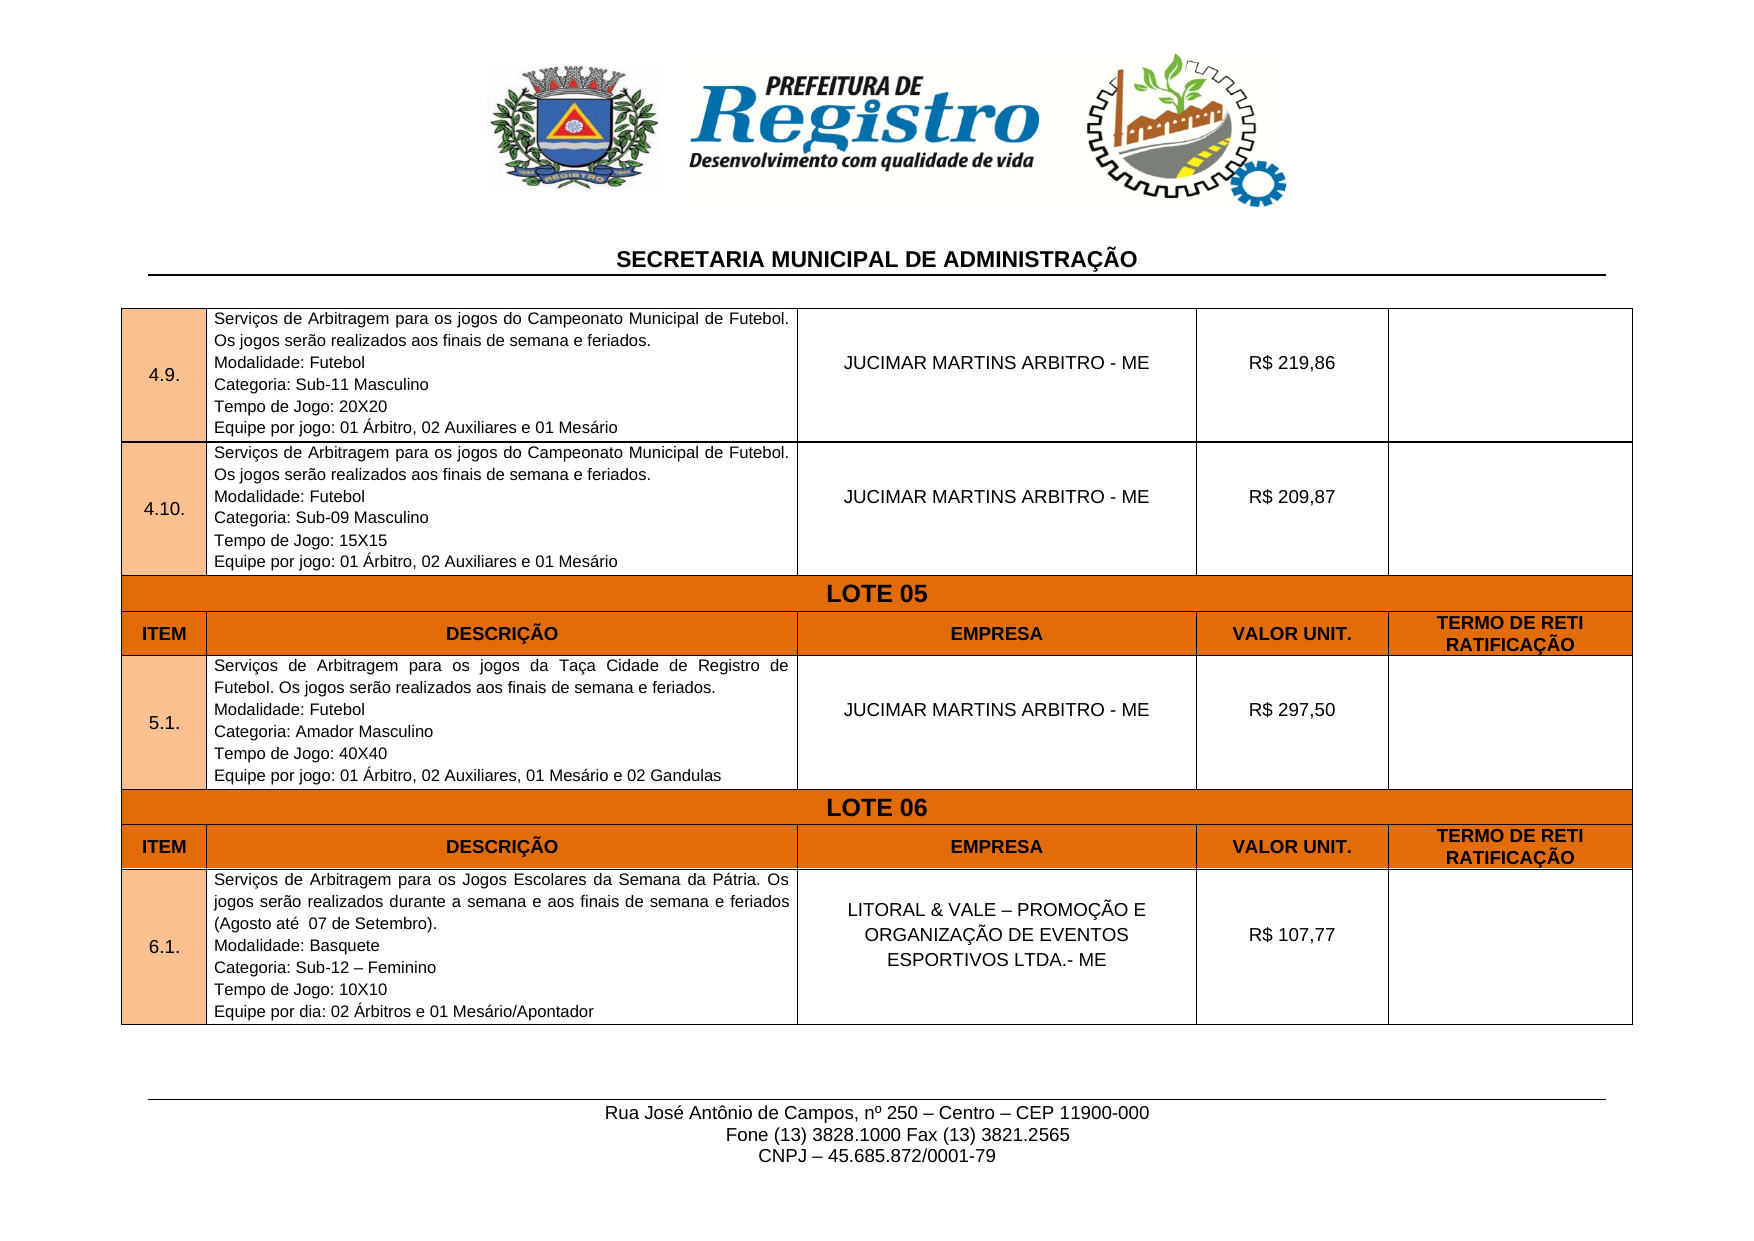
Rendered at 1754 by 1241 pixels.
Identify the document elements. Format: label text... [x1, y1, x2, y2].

table_cell ITEM [122, 825, 206, 868]
table_cell EMPRESA [798, 612, 1196, 655]
table_cell EMPRESA [798, 825, 1196, 868]
table_cell LOTE 05 [122, 576, 1632, 611]
table_cell TERMO DE RETI RATIFICAÇÃO [1389, 612, 1632, 655]
table_cell Serviços de Arbitragem para os Jogos Escolares da Semana da Pátria. Os jogos serão realizados durante a semana e aos finais de semana e feriados (Agosto até 07 de Setembro). Modalidade: Basquete Categoria: Sub-12 – Feminino Tempo de Jogo: 10X10 Equipe por dia: 02 Árbitros e 01 Mesário/Apontador [207, 870, 797, 1024]
table_cell VALOR UNIT. [1197, 825, 1388, 868]
table_cell LITORAL & VALE – PROMOÇÃO E ORGANIZAÇÃO DE EVENTOS ESPORTIVOS LTDA.- ME [798, 870, 1196, 1024]
table_cell VALOR UNIT. [1197, 612, 1388, 655]
table_cell 4.9. [122, 309, 206, 441]
table_cell [1389, 656, 1632, 789]
table_cell [1389, 870, 1632, 1024]
table_cell 5.1. [122, 656, 206, 789]
table_cell R$ 297,50 [1197, 656, 1388, 789]
table_cell [1389, 443, 1632, 575]
table_cell TERMO DE RETI RATIFICAÇÃO [1389, 825, 1632, 868]
table_cell 4.10. [122, 443, 206, 575]
table_cell ITEM [122, 612, 206, 655]
table_cell DESCRIÇÃO [207, 825, 797, 868]
table_cell JUCIMAR MARTINS ARBITRO - ME [798, 656, 1196, 789]
table_cell R$ 209,87 [1197, 443, 1388, 575]
table_cell JUCIMAR MARTINS ARBITRO - ME [798, 443, 1196, 575]
table_cell R$ 107,77 [1197, 870, 1388, 1024]
table_cell R$ 219,86 [1197, 309, 1388, 441]
table_cell Serviços de Arbitragem para os jogos da Taça Cidade de Registro de Futebol. Os jogos serão realizados aos finais de semana e feriados. Modalidade: Futebol Categoria: Amador Masculino Tempo de Jogo: 40X40 Equipe por jogo: 01 Árbitro, 02 Auxiliares, 01 Mesário e 02 Gandulas [207, 656, 797, 789]
table_cell [1389, 309, 1632, 441]
table_cell 6.1. [122, 870, 206, 1024]
table_cell DESCRIÇÃO [207, 612, 797, 655]
table_cell Serviços de Arbitragem para os jogos do Campeonato Municipal de Futebol. Os jogos serão realizados aos finais de semana e feriados. Modalidade: Futebol Categoria: Sub-11 Masculino Tempo de Jogo: 20X20 Equipe por jogo: 01 Árbitro, 02 Auxiliares e 01 Mesário [207, 309, 797, 441]
table_cell Serviços de Arbitragem para os jogos do Campeonato Municipal de Futebol. Os jogos serão realizados aos finais de semana e feriados. Modalidade: Futebol Categoria: Sub-09 Masculino Tempo de Jogo: 15X15 Equipe por jogo: 01 Árbitro, 02 Auxiliares e 01 Mesário [207, 443, 797, 575]
table_cell LOTE 06 [122, 790, 1632, 824]
table_cell JUCIMAR MARTINS ARBITRO - ME [798, 309, 1196, 441]
picture [450, 52, 1304, 207]
